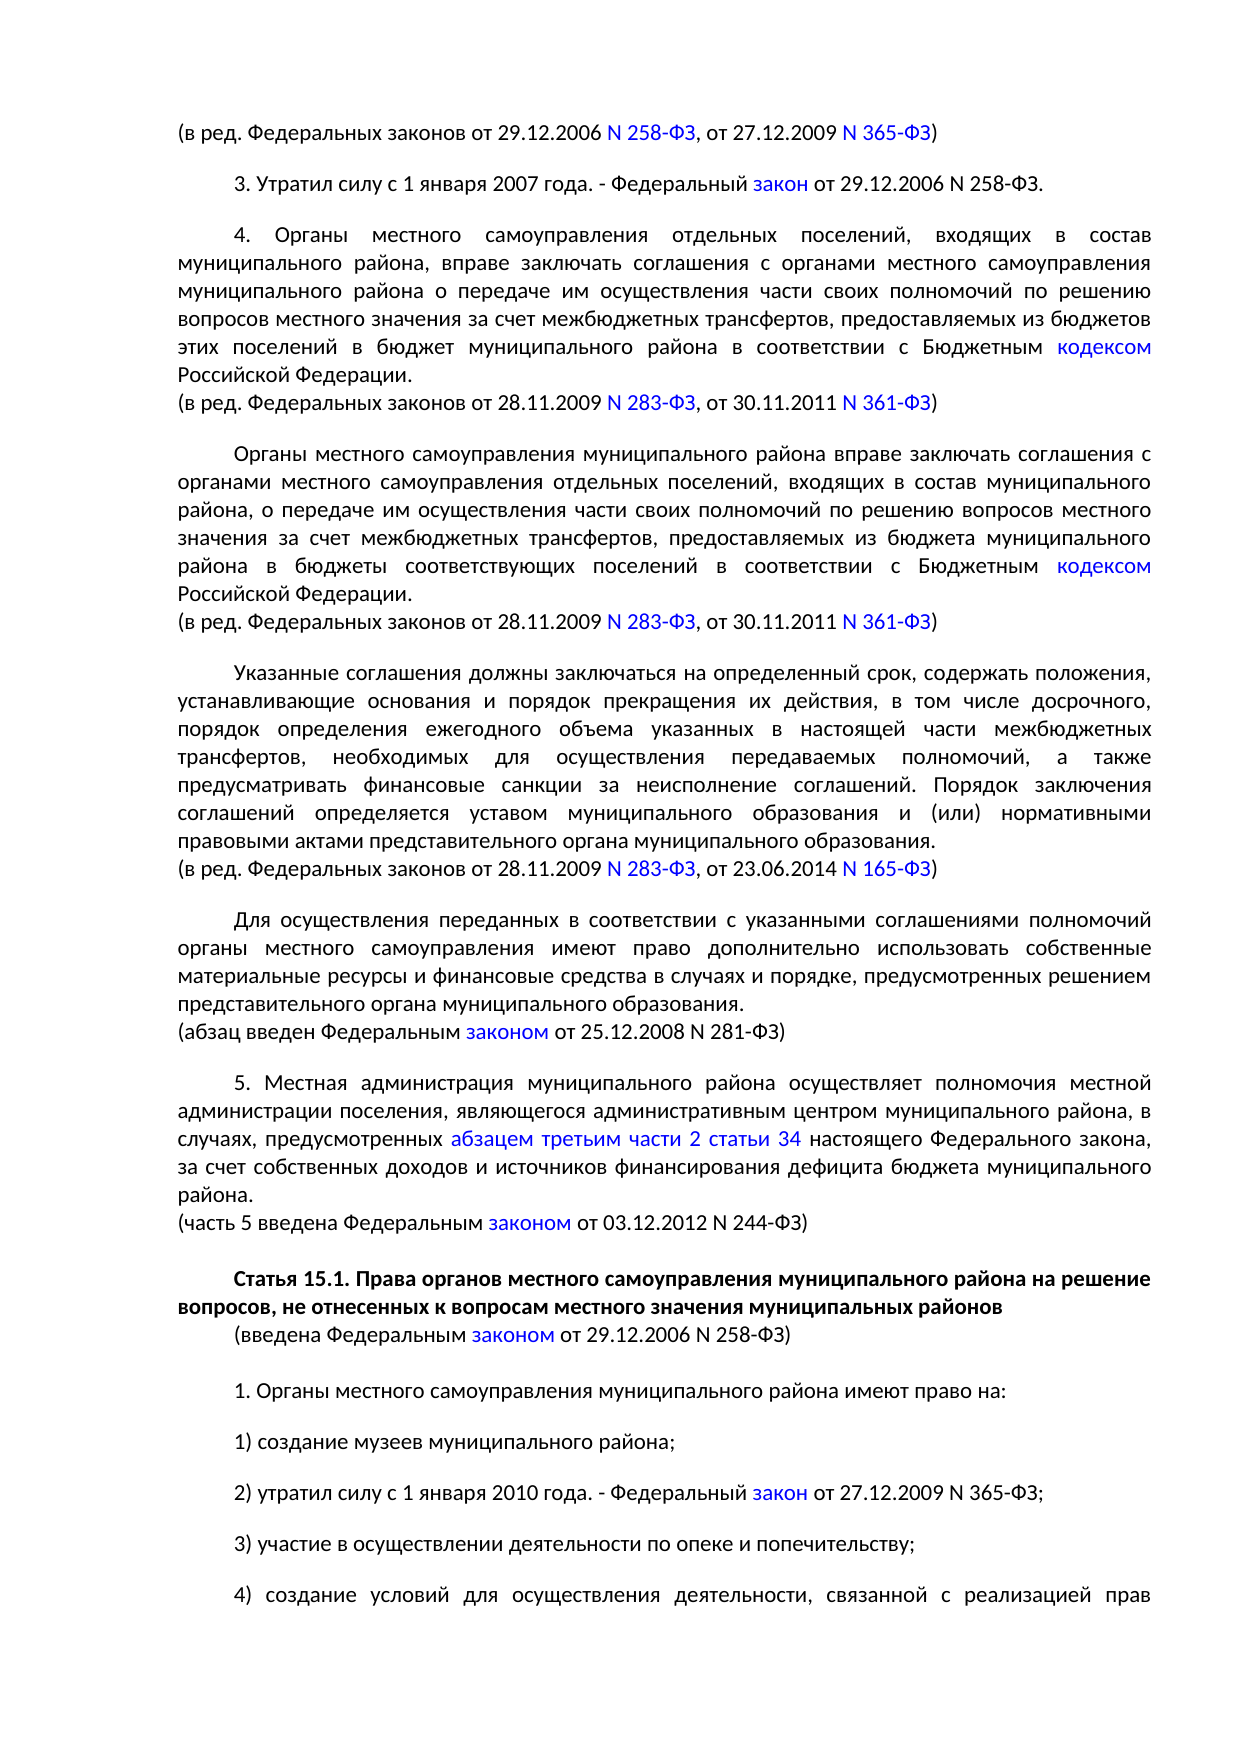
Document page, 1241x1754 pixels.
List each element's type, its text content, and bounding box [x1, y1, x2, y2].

text Для осуществления переданных в соответствии с указанными соглашениями полномочий органы местного самоуправления имеют право дополнительно использовать собственные материальные ресурсы и финансовые средства в случаях и порядке, предусмотренных решением представительного органа муниципального образования. [177, 905, 1152, 1017]
text 1) создание музеев муниципального района; [177, 1427, 1152, 1455]
text 5. Местная администрация муниципального района осуществляет полномочия местной администрации поселения, являющегося административным центром муниципального района, в случаях, предусмотренных абзацем третьим части 2 статьи 34 настоящего Федерального закона, за счет собственных доходов и источников финансирования дефицита бюджета муниципального района. [177, 1068, 1152, 1208]
text 3. Утратил силу с 1 января 2007 года. - Федеральный закон от 29.12.2006 N 258-ФЗ. [177, 169, 1152, 197]
text (абзац введен Федеральным законом от 25.12.2008 N 281-ФЗ) [177, 1017, 1152, 1045]
text 3) участие в осуществлении деятельности по опеке и попечительству; [177, 1529, 1152, 1557]
text (в ред. Федеральных законов от 28.11.2009 N 283-ФЗ, от 30.11.2011 N 361-ФЗ) [177, 388, 1152, 416]
text 2) утратил силу с 1 января 2010 года. - Федеральный закон от 27.12.2009 N 365-ФЗ; [177, 1478, 1152, 1506]
text 1. Органы местного самоуправления муниципального района имеют право на: [177, 1376, 1152, 1404]
text (введена Федеральным законом от 29.12.2006 N 258-ФЗ) [177, 1320, 1152, 1348]
title Статья 15.1. Права органов местного самоуправления муниципального района на решение вопросов, не отнесенных к вопросам местного значения муниципальных районов [177, 1264, 1152, 1320]
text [177, 1580, 1152, 1608]
text Указанные соглашения должны заключаться на определенный срок, содержать положения, устанавливающие основания и порядок прекращения их действия, в том числе досрочного, порядок определения ежегодного объема указанных в настоящей части межбюджетных трансфертов, необходимых для осуществления передаваемых полномочий, а также предусматривать финансовые санкции за неисполнение соглашений. Порядок заключения соглашений определяется уставом муниципального образования и (или) нормативными правовыми актами представительного органа муниципального образования. [177, 658, 1152, 854]
text Органы местного самоуправления муниципального района вправе заключать соглашения с органами местного самоуправления отдельных поселений, входящих в состав муниципального района, о передаче им осуществления части своих полномочий по решению вопросов местного значения за счет межбюджетных трансфертов, предоставляемых из бюджета муниципального района в бюджеты соответствующих поселений в соответствии с Бюджетным кодексом Российской Федерации. [177, 439, 1152, 607]
text (в ред. Федеральных законов от 28.11.2009 N 283-ФЗ, от 23.06.2014 N 165-ФЗ) [177, 854, 1152, 882]
text 4. Органы местного самоуправления отдельных поселений, входящих в состав муниципального района, вправе заключать соглашения с органами местного самоуправления муниципального района о передаче им осуществления части своих полномочий по решению вопросов местного значения за счет межбюджетных трансфертов, предоставляемых из бюджетов этих поселений в бюджет муниципального района в соответствии с Бюджетным кодексом Российской Федерации. [177, 220, 1152, 388]
text (в ред. Федеральных законов от 28.11.2009 N 283-ФЗ, от 30.11.2011 N 361-ФЗ) [177, 607, 1152, 635]
text (часть 5 введена Федеральным законом от 03.12.2012 N 244-ФЗ) [177, 1208, 1152, 1236]
text (в ред. Федеральных законов от 29.12.2006 N 258-ФЗ, от 27.12.2009 N 365-ФЗ) [177, 118, 1152, 146]
